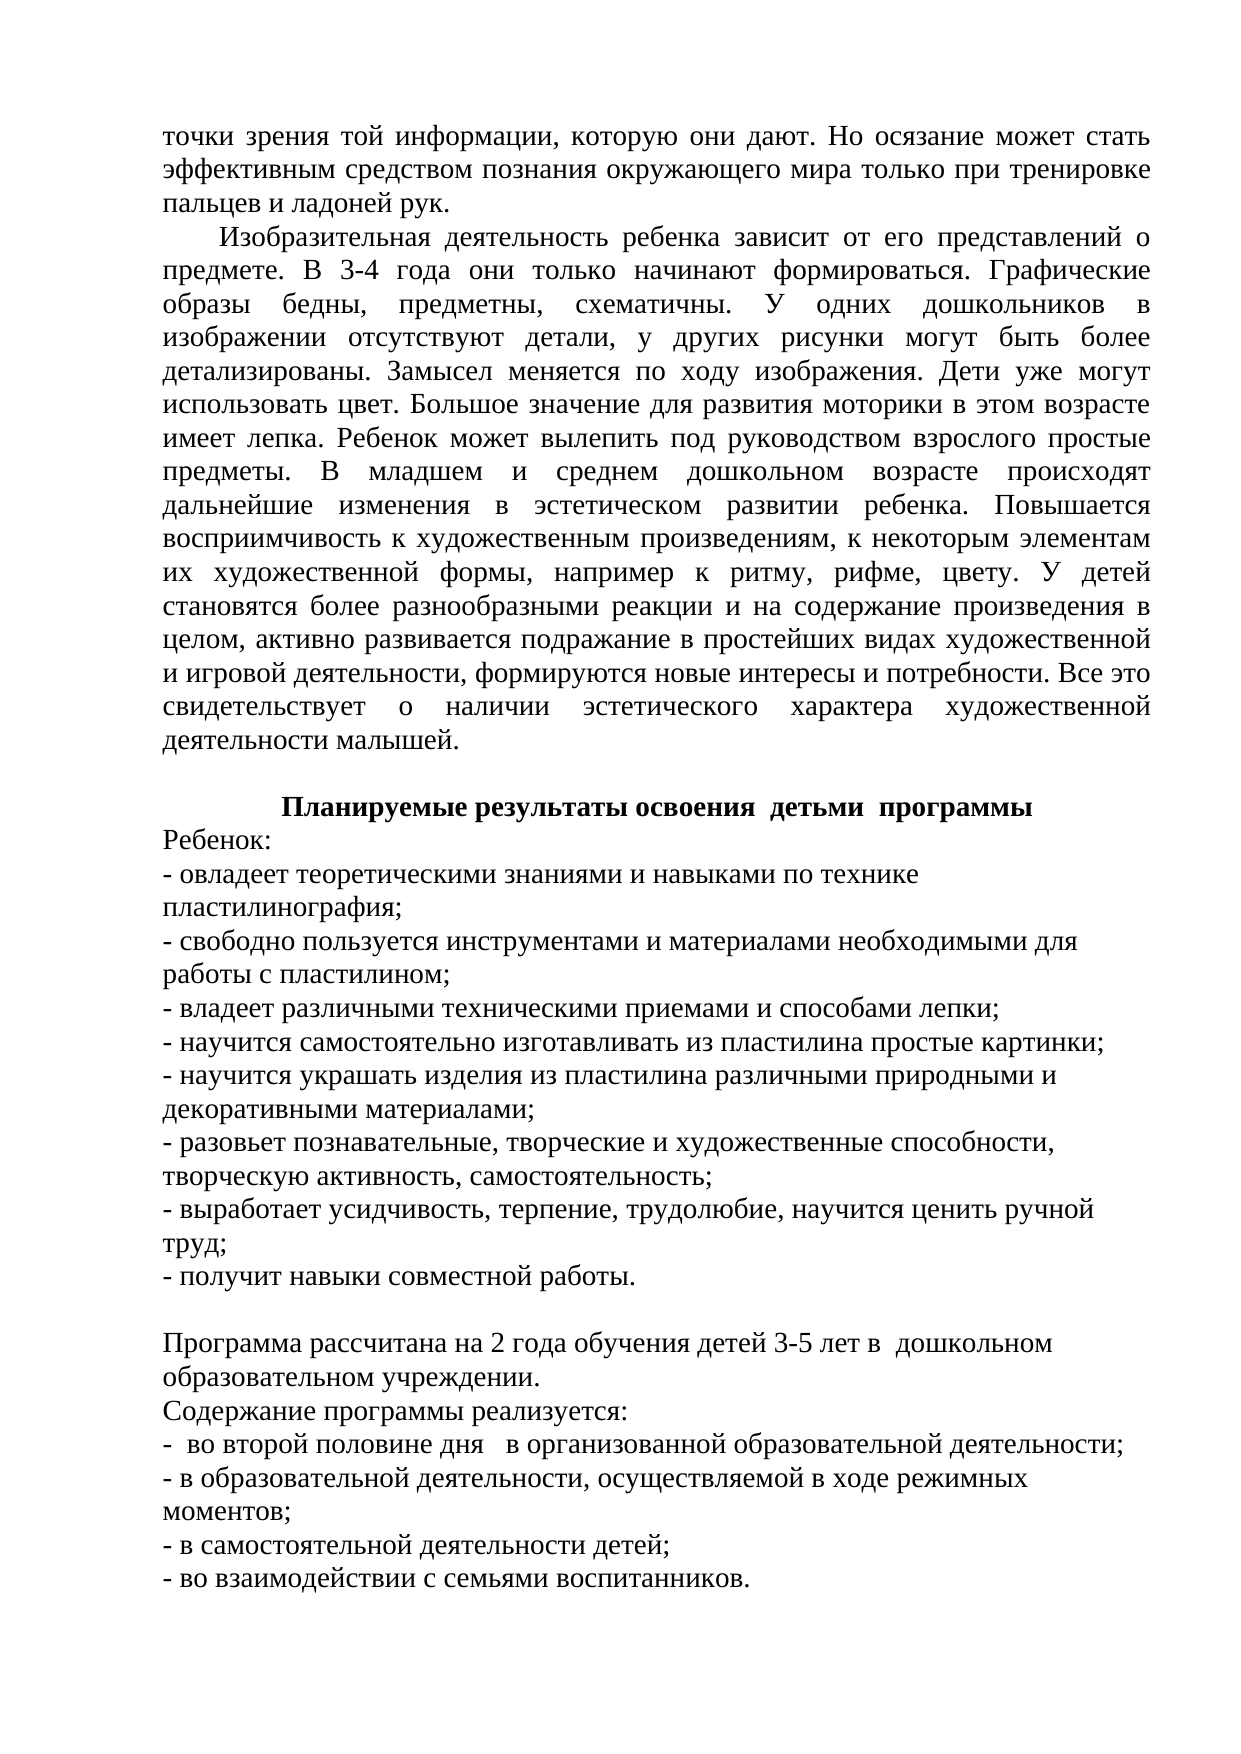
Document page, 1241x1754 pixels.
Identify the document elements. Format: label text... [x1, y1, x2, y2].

text Планируемые результаты освоения детьми программы [162, 789, 1152, 822]
text - научится украшать изделия из пластилина различными природными и декоративными материалами; [162, 1057, 1152, 1124]
text Изобразительная деятельность ребенка зависит от его представлений о предмете. В 3-4 года они только начинают формироваться. Графические образы бедны, предметны, схематичны. У одних дошкольников в изображении отсутствуют детали, у других рисунки могут быть более детализированы. Замысел меняется по ходу изображения. Дети уже могут использовать цвет. Большое значение для развития моторики в этом возрасте имеет лепка. Ребенок может вылепить под руководством взрослого простые предметы. В младшем и среднем дошкольном возрасте происходят дальнейшие изменения в эстетическом развитии ребенка. Повышается восприимчивость к художественным произведениям, к некоторым элементам их художественной формы, например к ритму, рифме, цвету. У детей становятся более разнообразными реакции и на содержание произведения в целом, активно развивается подражание в простейших видах художественной и игровой деятельности, формируются новые интересы и потребности. Все это свидетельствует о наличии эстетического характера художественной деятельности малышей. [162, 219, 1152, 755]
text - в образовательной деятельности, осуществляемой в ходе режимных моментов; [162, 1460, 1152, 1527]
text - владеет различными техническими приемами и способами лепки; [162, 990, 1152, 1024]
text - получит навыки совместной работы. [162, 1258, 1152, 1292]
text - выработает усидчивость, терпение, трудолюбие, научится ценить ручной труд; [162, 1191, 1152, 1258]
text - овладеет теоретическими знаниями и навыками по технике пластилинография; [162, 856, 1152, 923]
text - во взаимодействии с семьями воспитанников. [162, 1560, 1152, 1594]
text - научится самостоятельно изготавливать из пластилина простые картинки; [162, 1024, 1152, 1057]
text Программа рассчитана на 2 года обучения детей 3-5 лет в дошкольном образовательном учреждении. [162, 1326, 1152, 1393]
text Содержание программы реализуется: [162, 1393, 1152, 1426]
text - разовьет познавательные, творческие и художественные способности, творческую активность, самостоятельность; [162, 1124, 1152, 1191]
text - в самостоятельной деятельности детей; [162, 1527, 1152, 1560]
text - свободно пользуется инструментами и материалами необходимыми для работы с пластилином; [162, 923, 1152, 990]
text - во второй половине дня в организованной образовательной деятельности; [162, 1426, 1152, 1460]
text Ребенок: [162, 822, 1152, 856]
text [162, 118, 1152, 219]
